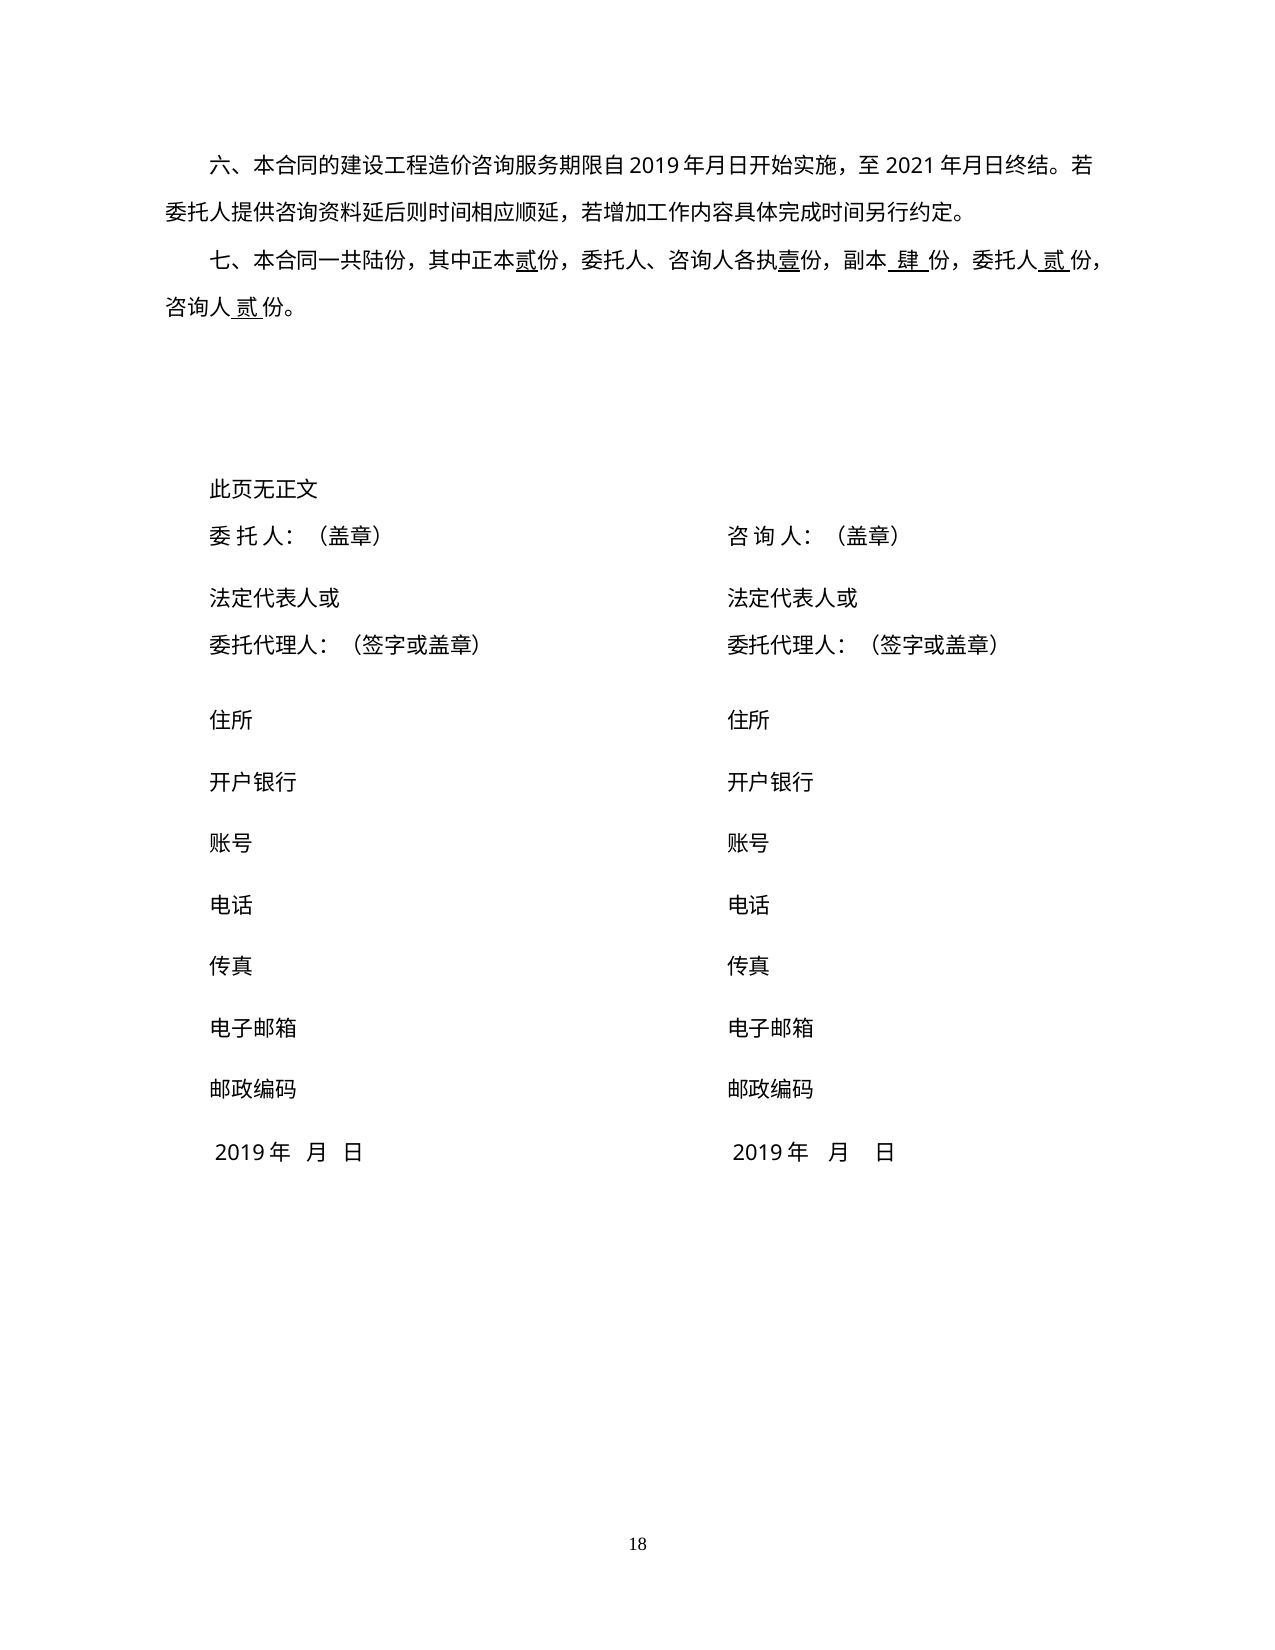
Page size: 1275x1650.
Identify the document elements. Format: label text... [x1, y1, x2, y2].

table_cell 法定代表人或 委托代理人：（签字或盖章） [672, 581, 1189, 703]
table_cell 2019年 月 日 [154, 1135, 672, 1198]
table_cell 账号 [154, 826, 672, 888]
table_cell 邮政编码 [672, 1072, 1189, 1135]
table_cell 邮政编码 [154, 1072, 672, 1135]
table_header 委 托 人：（盖章） [154, 519, 672, 581]
table_cell 传真 [672, 949, 1189, 1011]
text 七、本合同一共陆份，其中正本贰份，委托人、咨询人各执壹份，副本 肆 份，委托人 贰 份，咨询人 贰 份。 [165, 243, 1109, 322]
table_cell 住所 [672, 703, 1189, 764]
text 此页无正文 [165, 472, 1109, 503]
table_cell 电话 [672, 888, 1189, 949]
table_cell 法定代表人或 委托代理人：（签字或盖章） [154, 581, 672, 703]
table_cell 开户银行 [672, 765, 1189, 826]
table_cell 账号 [672, 826, 1189, 888]
table_cell 电话 [154, 888, 672, 949]
table_header 咨 询 人：（盖章） [672, 519, 1189, 581]
table_cell 电子邮箱 [154, 1011, 672, 1072]
table_cell 住所 [154, 703, 672, 764]
table_cell 电子邮箱 [672, 1011, 1189, 1072]
text 六、本合同的建设工程造价咨询服务期限自2019年月日开始实施，至 2021年月日终结。若委托人提供咨询资料延后则时间相应顺延，若增加工作内容具体完成时间另行约定。 [165, 148, 1109, 227]
table_cell 2019年 月 日 [672, 1135, 1189, 1198]
table_cell 传真 [154, 949, 672, 1011]
table_cell 开户银行 [154, 765, 672, 826]
